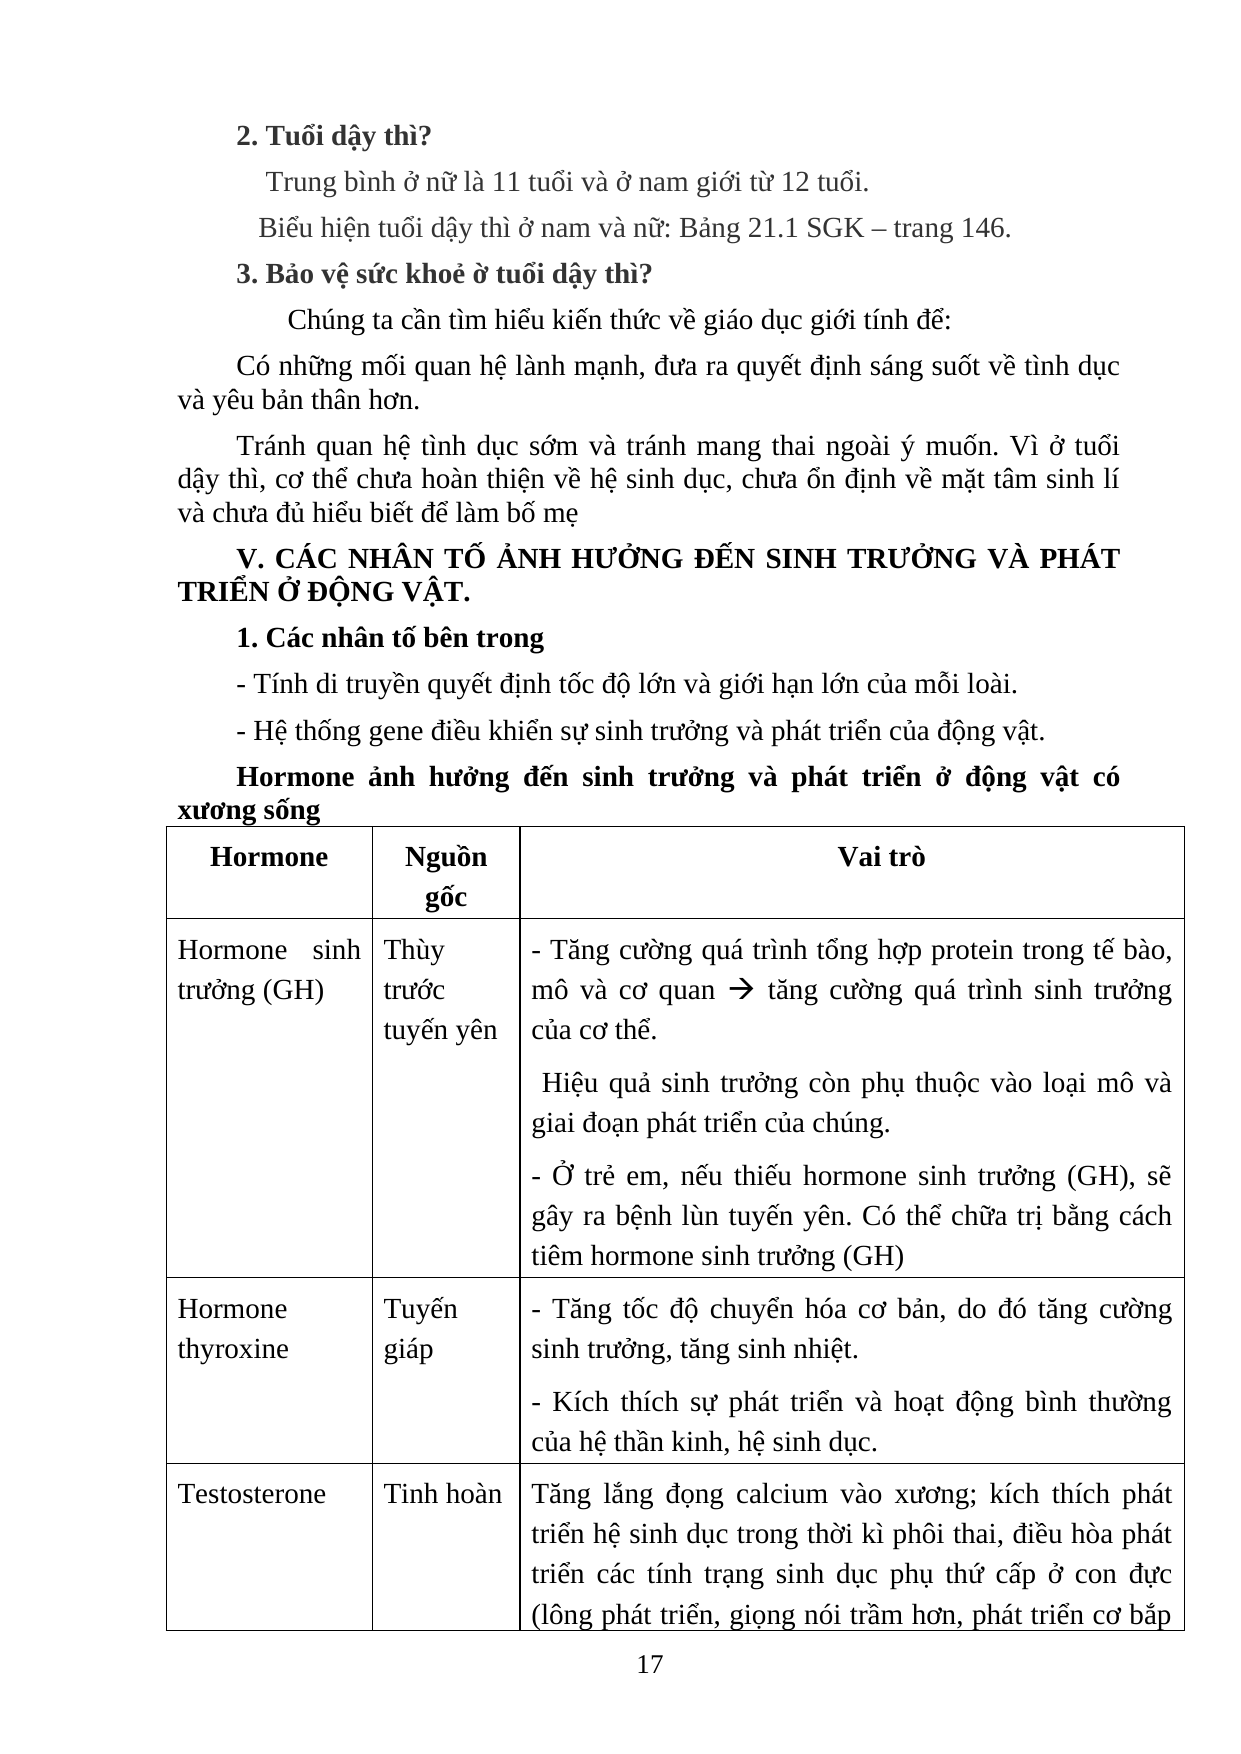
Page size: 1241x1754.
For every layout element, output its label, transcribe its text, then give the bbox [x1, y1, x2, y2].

table_cell Testosterone [167, 1464, 372, 1630]
table_cell Tuyến giáp [373, 1278, 519, 1463]
table_cell - Tăng cường quá trình tổng hợp protein trong tế bào, mô và cơ quan tăng cường quá trình sinh trưởng của cơ thể. Hiệu quả sinh trưởng còn phụ thuộc vào loại mô và giai đoạn phát triển của chúng. - Ở trẻ em, nếu thiếu hormone sinh trưởng (GH), sẽ gây ra bệnh lùn tuyến yên. Có thể chữa trị bằng cách tiêm hormone sinh trưởng (GH) [521, 919, 1184, 1277]
text Hormone ảnh hưởng đến sinh trưởng và phát triển ở động vật có xương sống [177, 759, 1122, 826]
table_cell Thùy trước tuyến yên [373, 919, 519, 1277]
table_header Vai trò [521, 827, 1184, 918]
text 1. Các nhân tố bên trong [177, 621, 1122, 654]
table_cell Hormone sinh trưởng (GH) [167, 919, 372, 1277]
table_cell Tinh hoàn [373, 1464, 519, 1630]
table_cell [521, 1464, 1184, 1630]
text Có những mối quan hệ lành mạnh, đưa ra quyết định sáng suốt về tình dục và yêu bản thân hơn. [177, 348, 1122, 415]
text - Tính di truyền quyết định tốc độ lớn và giới hạn lớn của mỗi loài. [177, 667, 1122, 700]
text Biểu hiện tuổi dậy thì ở nam và nữ: Bảng 21.1 SGK – trang 146. [177, 210, 1122, 244]
text Tránh quan hệ tình dục sớm và tránh mang thai ngoài ý muốn. Vì ở tuổi dậy thì, cơ thể chưa hoàn thiện về hệ sinh dục, chưa ổn định về mặt tâm sinh lí và chưa đủ hiểu biết để làm bố mẹ [177, 428, 1122, 528]
text V. CÁC NHÂN TỐ ẢNH HƯỞNG ĐẾN SINH TRƯỞNG VÀ PHÁT TRIỂN Ở ĐỘNG VẬT. [177, 541, 1122, 608]
text - Hệ thống gene điều khiển sự sinh trưởng và phát triển của động vật. [177, 713, 1122, 746]
text Trung bình ở nữ là 11 tuổi và ở nam giới từ 12 tuổi. [177, 164, 1122, 198]
table_header Nguồn gốc [373, 827, 519, 918]
text 2. Tuổi dậy thì? [177, 118, 1122, 152]
table_header Hormone [167, 827, 372, 918]
text Chúng ta cần tìm hiểu kiến thức về giáo dục giới tính để: [177, 302, 1122, 336]
text 3. Bảo vệ sức khoẻ ờ tuổi dậy thì? [177, 256, 1122, 290]
table_cell Hormone thyroxine [167, 1278, 372, 1463]
table_cell - Tăng tốc độ chuyển hóa cơ bản, do đó tăng cường sinh trưởng, tăng sinh nhiệt. - Kích thích sự phát triển và hoạt động bình thường của hệ thần kinh, hệ sinh dục. [521, 1278, 1184, 1463]
